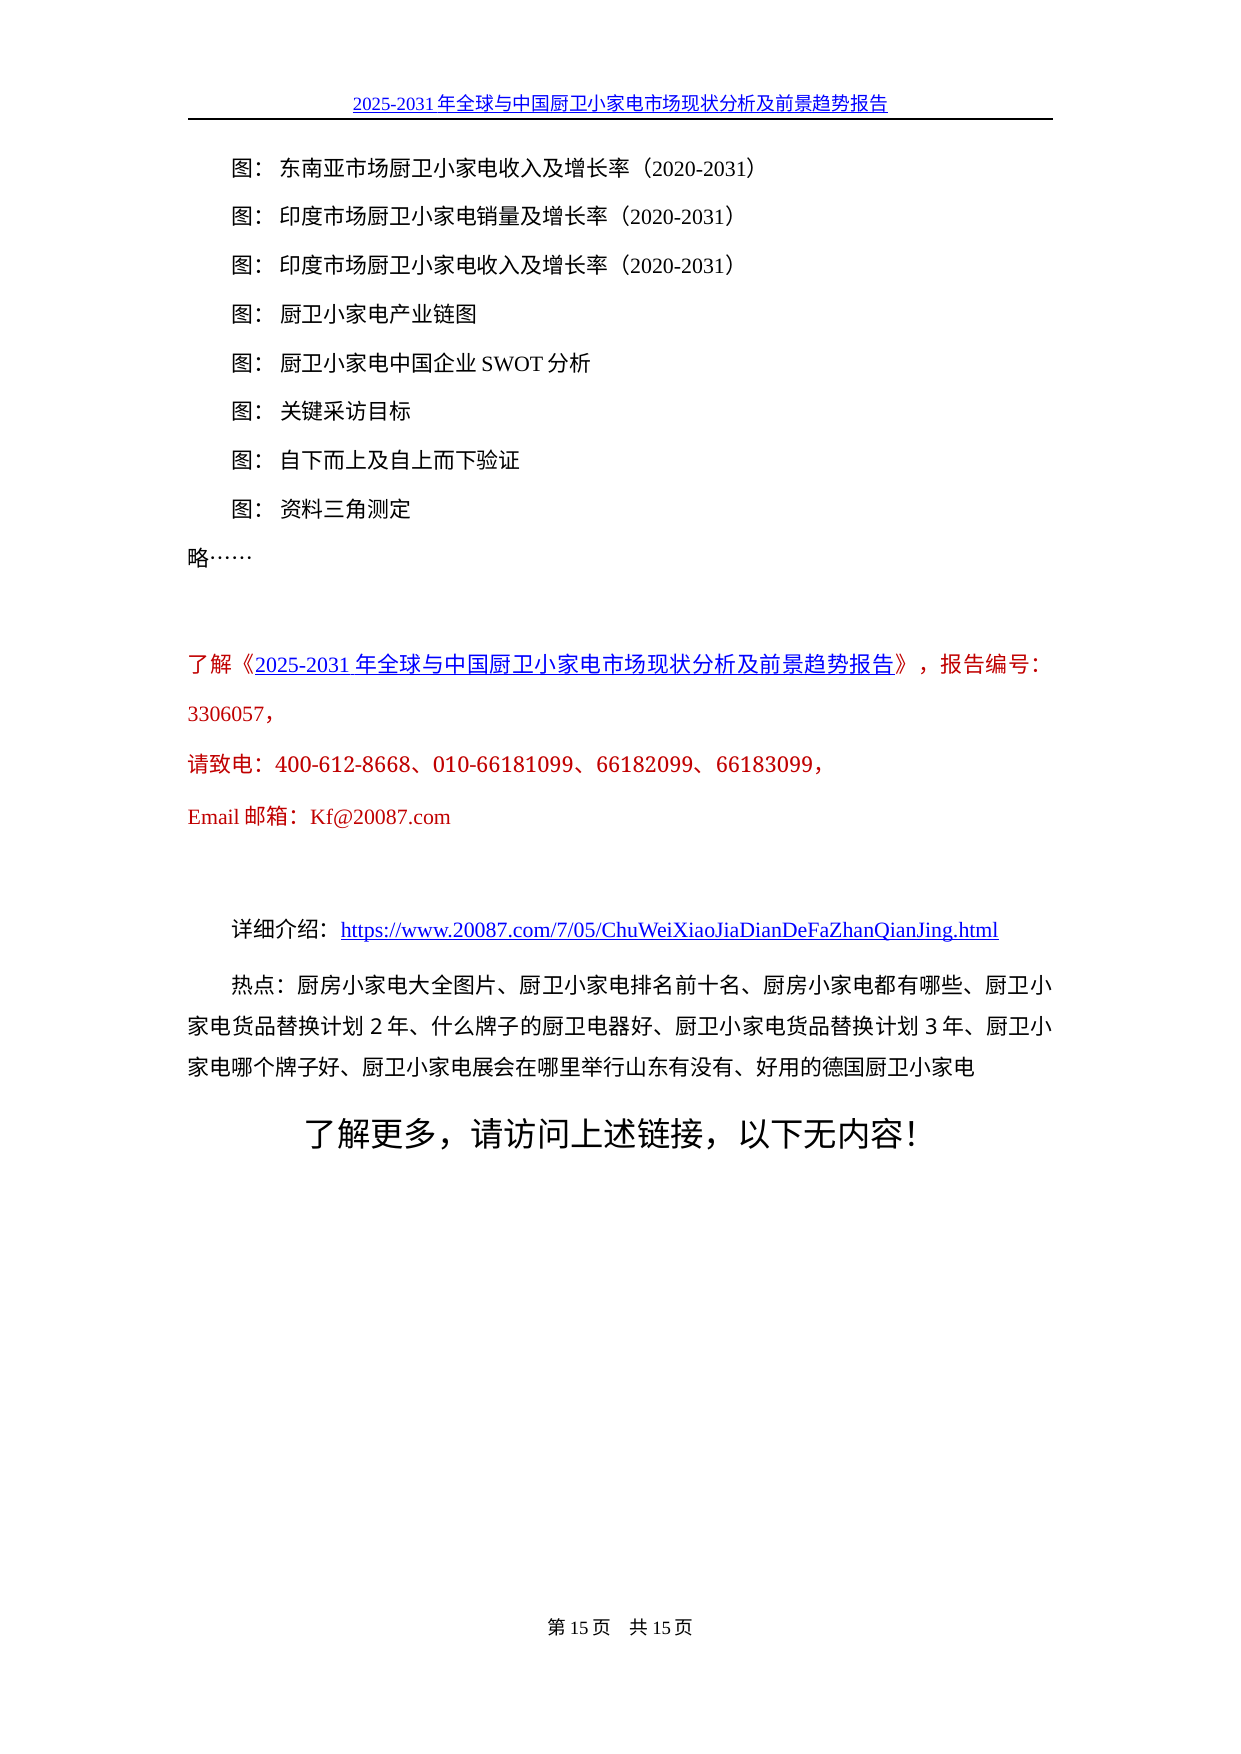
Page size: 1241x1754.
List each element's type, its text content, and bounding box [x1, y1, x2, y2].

text 热点：厨房小家电大全图片、厨卫小家电排名前十名、厨房小家电都有哪些、厨卫小家电货品替换计划2年、什么牌子的厨卫电器好、厨卫小家电货品替换计划3年、厨卫小家电哪个牌子好、厨卫小家电展会在哪里举行山东有没有、好用的德国厨卫小家电 [187, 968, 1053, 1082]
title 了解更多，请访问上述链接，以下无内容！ [187, 1099, 1053, 1164]
text 详细介绍：https://www.20087.com/7/05/ChuWeiXiaoJiaDianDeFaZhanQianJing.html [187, 911, 1053, 944]
text 请致电：400-612-8668、010-66181099、66182099、66183099， [187, 747, 1053, 779]
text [187, 150, 1053, 573]
text 了解《2025-2031年全球与中国厨卫小家电市场现状分析及前景趋势报告》，报告编号：3306057， [187, 647, 1053, 728]
text Email邮箱：Kf@20087.com [187, 798, 1053, 831]
